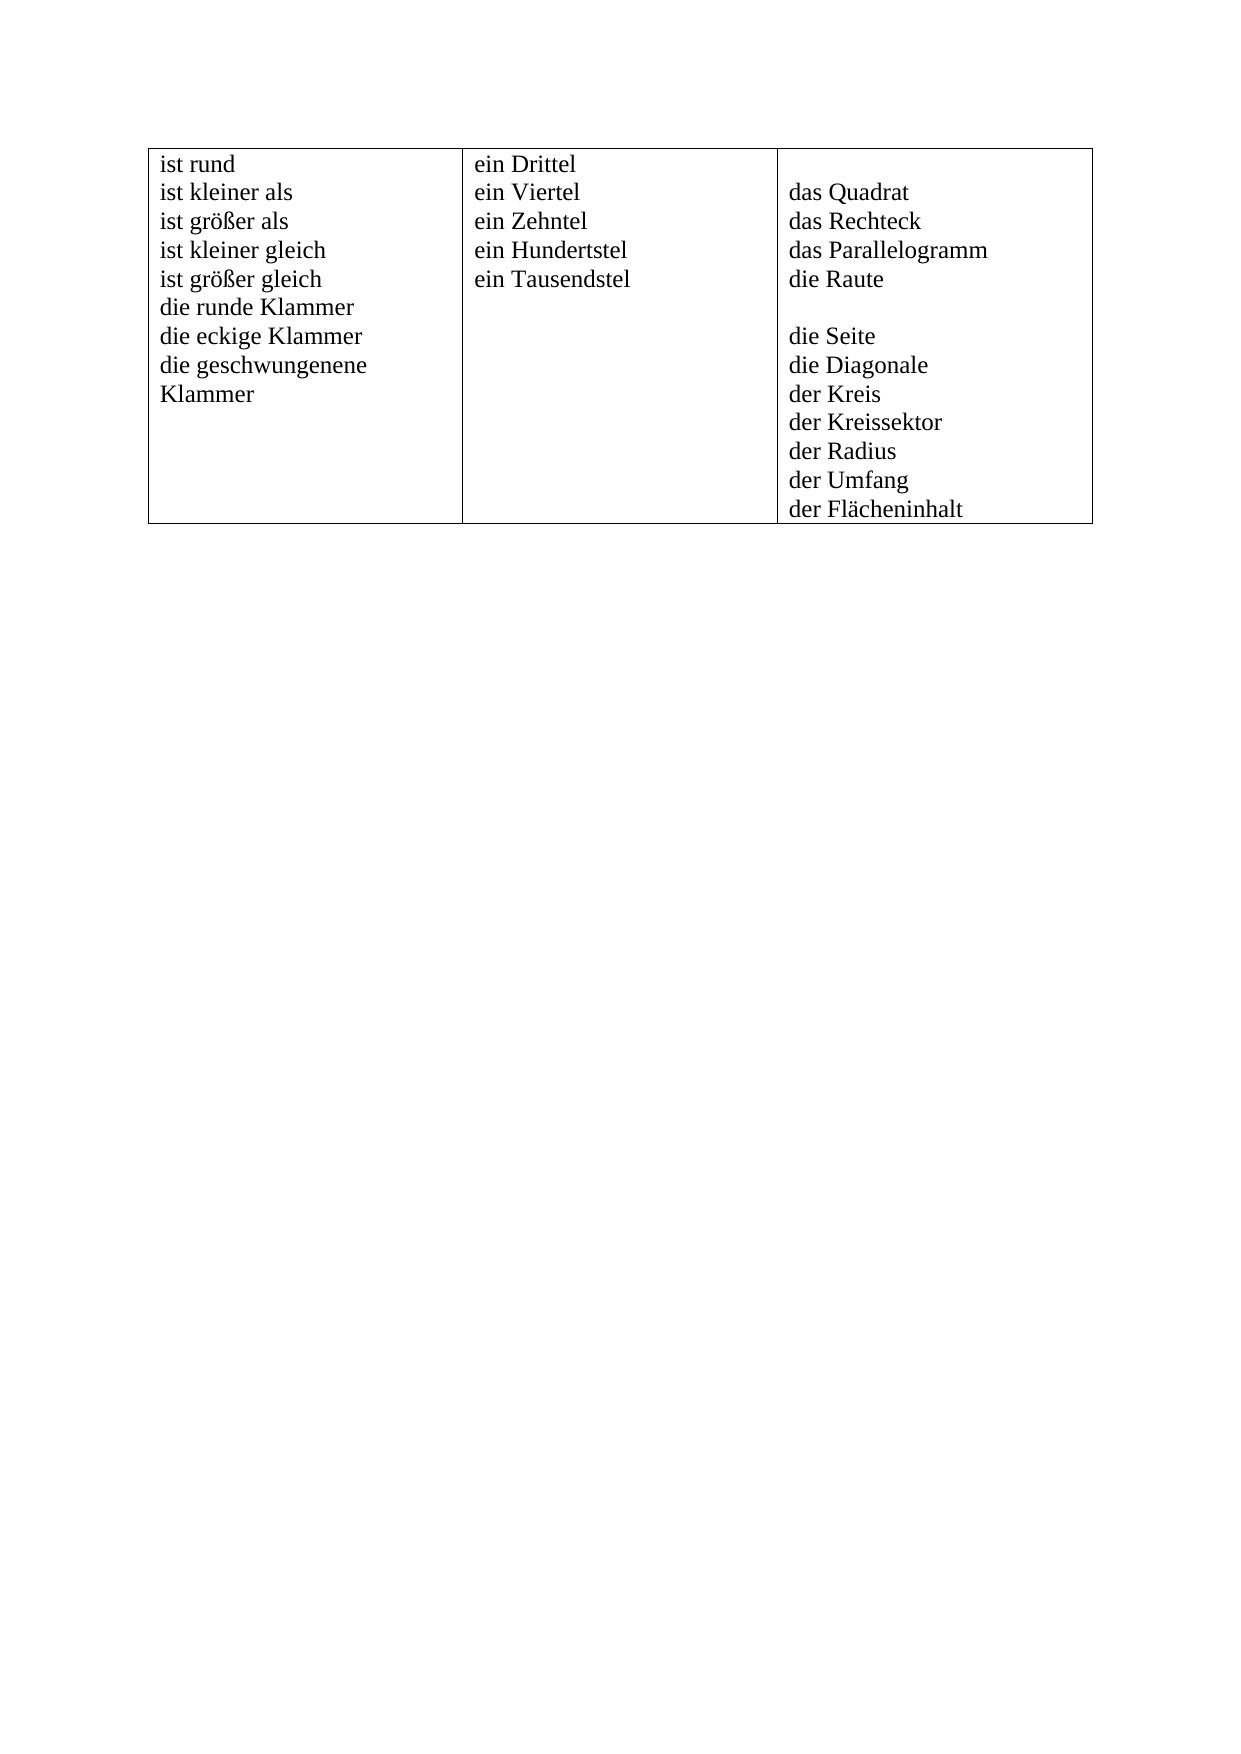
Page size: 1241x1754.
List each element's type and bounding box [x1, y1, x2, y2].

table_cell [149, 149, 462, 522]
table_cell [463, 149, 777, 522]
table_cell [778, 149, 1092, 522]
